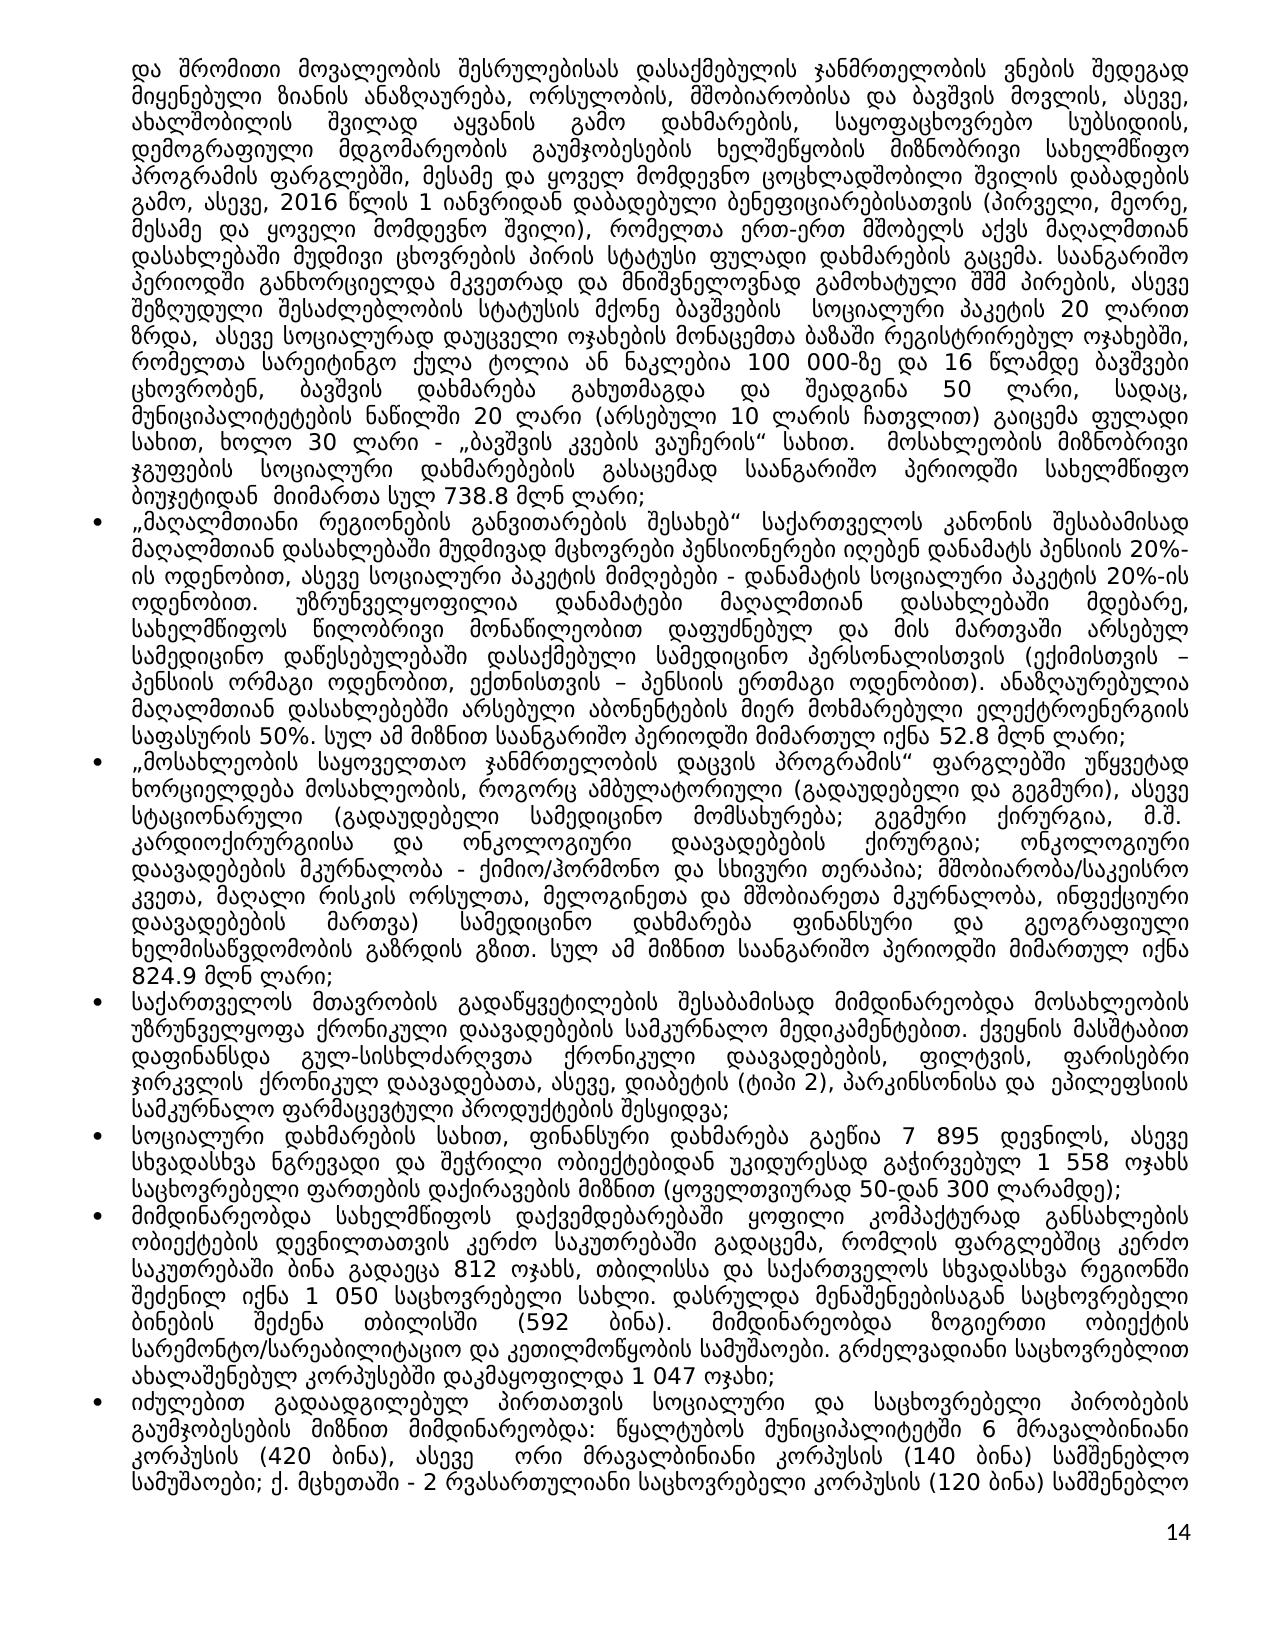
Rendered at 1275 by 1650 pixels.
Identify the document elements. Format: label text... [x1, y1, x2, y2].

text „მაღალმთიანი რეგიონების განვითარების შესახებ“ საქართველოს კანონის შესაბამისად მაღალმთიან დასახლებაში მუდმივად მცხოვრები პენსიონერები იღებენ დანამატს პენსიის 20%-ის ოდენობით, ასევე სოციალური პაკეტის მიმღებები - დანამატის სოციალური პაკეტის 20%-ის ოდენობით. უზრუნველყოფილია დანამატები მაღალმთიან დასახლებაში მდებარე, სახელმწიფოს წილობრივი მონაწილეობით დაფუძნებულ და მის მართვაში არსებულ სამედიცინო დაწესებულებაში დასაქმებული სამედიცინო პერსონალისთვის (ექიმისთვის – პენსიის ორმაგი ოდენობით, ექთნისთვის – პენსიის ერთმაგი ოდენობით). ანაზღაურებულია მაღალმთიან დასახლებებში არსებული აბონენტების მიერ მოხმარებული ელექტროენერგიის საფასურის 50%. სულ ამ მიზნით საანგარიშო პერიოდში მიმართულ იქნა 52.8 მლნ ლარი; [94, 509, 1191, 749]
text „მოსახლეობის საყოველთაო ჯანმრთელობის დაცვის პროგრამის“ ფარგლებში უწყვეტად ხორციელდება მოსახლეობის, როგორც ამბულატორიული (გადაუდებელი და გეგმური), ასევე სტაციონარული (გადაუდებელი სამედიცინო მომსახურება; გეგმური ქირურგია, მ.შ. კარდიოქირურგიისა და ონკოლოგიური დაავადებების ქირურგია; ონკოლოგიური დაავადებების მკურნალობა - ქიმიო/ჰორმონო და სხივური თერაპია; მშობიარობა/საკეისრო კვეთა, მაღალი რისკის ორსულთა, მელოგინეთა და მშობიარეთა მკურნალობა, ინფექციური დაავადებების მართვა) სამედიცინო დახმარება ფინანსური და გეოგრაფიული ხელმისაწვდომობის გაზრდის გზით. სულ ამ მიზნით საანგარიშო პერიოდში მიმართულ იქნა 824.9 მლნ ლარი; [94, 749, 1191, 989]
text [94, 1389, 1191, 1496]
text საქართველოს მთავრობის გადაწყვეტილების შესაბამისად მიმდინარეობდა მოსახლეობის უზრუნველყოფა ქრონიკული დაავადებების სამკურნალო მედიკამენტებით. ქვეყნის მასშტაბით დაფინანსდა გულ-სისხლძარღვთა ქრონიკული დაავადებების, ფილტვის, ფარისებრი ჯირკვლის ქრონიკულ დაავადებათა, ასევე, დიაბეტის (ტიპი 2), პარკინსონისა და ეპილეფსიის სამკურნალო ფარმაცევტული პროდუქტების შესყიდვა; [94, 989, 1191, 1123]
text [94, 56, 1191, 509]
text მიმდინარეობდა სახელმწიფოს დაქვემდებარებაში ყოფილი კომპაქტურად განსახლების ობიექტების დევნილთათვის კერძო საკუთრებაში გადაცემა, რომლის ფარგლებშიც კერძო საკუთრებაში ბინა გადაეცა 812 ოჯახს, თბილისსა და საქართველოს სხვადასხვა რეგიონში შეძენილ იქნა 1 050 საცხოვრებელი სახლი. დასრულდა მენაშენეებისაგან საცხოვრებელი ბინების შეძენა თბილისში (592 ბინა). მიმდინარეობდა ზოგიერთი ობიექტის სარემონტო/სარეაბილიტაციო და კეთილმოწყობის სამუშაოები. გრძელვადიანი საცხოვრებლით ახალაშენებულ კორპუსებში დაკმაყოფილდა 1 047 ოჯახი; [94, 1203, 1191, 1389]
text სოციალური დახმარების სახით, ფინანსური დახმარება გაეწია 7 895 დევნილს, ასევე სხვადასხვა ნგრევადი და შეჭრილი ობიექტებიდან უკიდურესად გაჭირვებულ 1 558 ოჯახს საცხოვრებელი ფართების დაქირავების მიზნით (ყოველთვიურად 50-დან 300 ლარამდე); [94, 1123, 1191, 1203]
